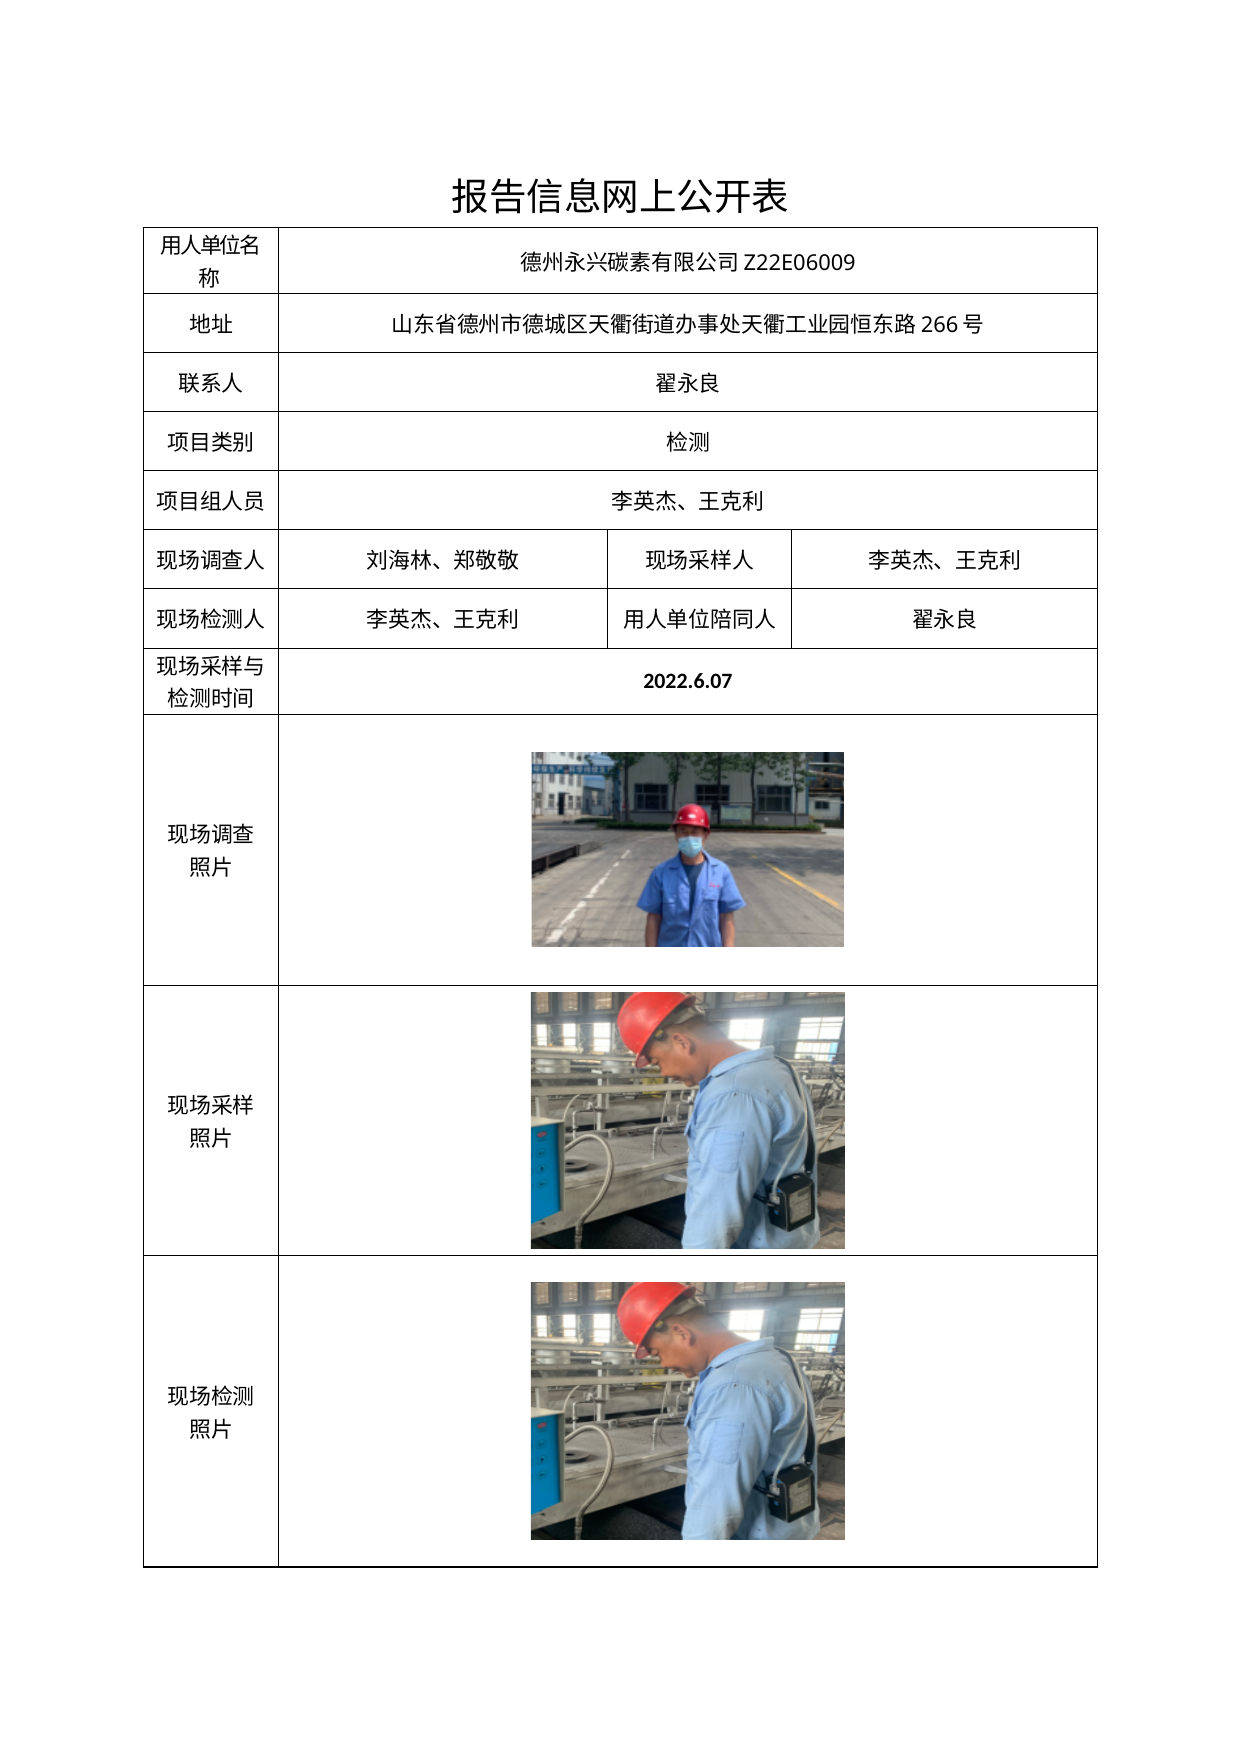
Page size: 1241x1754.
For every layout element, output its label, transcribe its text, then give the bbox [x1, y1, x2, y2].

table_cell 李英杰、王克利 [279, 471, 1097, 529]
table_cell 联系人 [144, 353, 278, 411]
picture [531, 752, 844, 947]
picture [537, 1422, 546, 1428]
picture [530, 992, 845, 1249]
table_cell 现场采样 照片 [144, 986, 278, 1255]
table_cell 检测 [279, 412, 1097, 470]
table_cell 现场检测人 [144, 589, 278, 647]
table_cell [279, 715, 1097, 985]
table_cell 地址 [144, 294, 278, 352]
table_header 用人单位名称 [144, 228, 278, 293]
table_cell 李英杰、王克利 [279, 589, 607, 647]
table_cell 现场调查 照片 [144, 715, 278, 985]
text 报告信息网上公开表 [187, 162, 1053, 227]
picture [530, 1282, 845, 1540]
table_cell 2022.6.07 [279, 649, 1097, 713]
table_cell 现场采样与检测时间 [144, 649, 278, 713]
table_cell 翟永良 [279, 353, 1097, 411]
table_cell 翟永良 [792, 589, 1097, 647]
table_cell [279, 1256, 1097, 1566]
picture [537, 1131, 546, 1137]
table_cell 李英杰、王克利 [792, 530, 1097, 588]
table_cell [279, 986, 1097, 1255]
table_cell 刘海林、郑敬敬 [279, 530, 607, 588]
table_cell 项目类别 [144, 412, 278, 470]
table_cell 项目组人员 [144, 471, 278, 529]
table_cell 山东省德州市德城区天衢街道办事处天衢工业园恒东路266号 [279, 294, 1097, 352]
table_cell 现场检测 照片 [144, 1256, 278, 1566]
table_header 德州永兴碳素有限公司Z22E06009 [279, 228, 1097, 293]
table_cell 用人单位陪同人 [608, 589, 791, 647]
table_cell 现场调查人 [144, 530, 278, 588]
table_cell 现场采样人 [608, 530, 791, 588]
